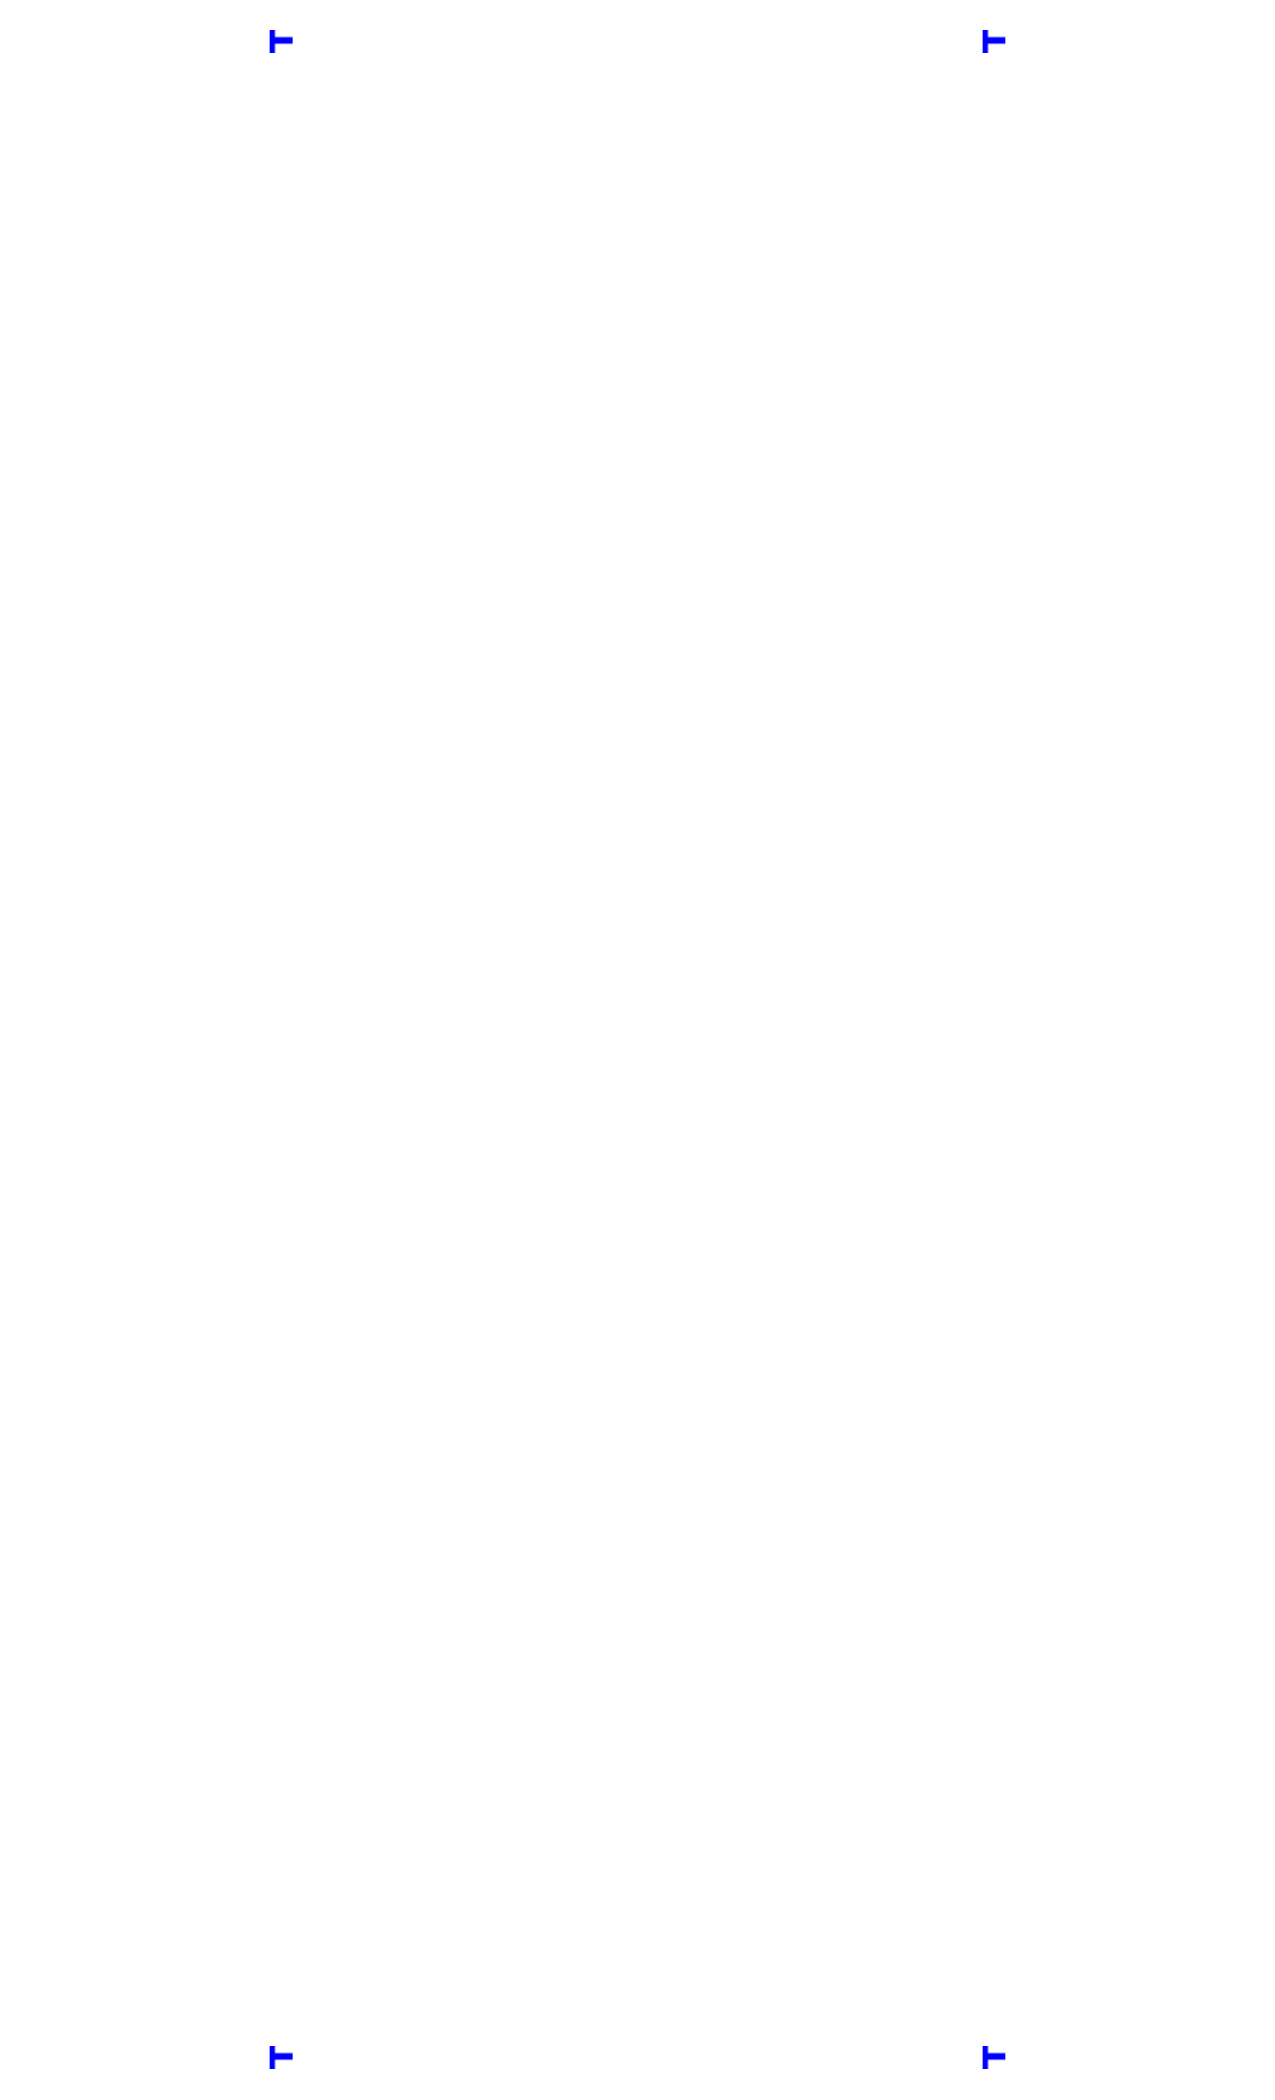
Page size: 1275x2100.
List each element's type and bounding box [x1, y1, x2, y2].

picture [269, 30, 293, 53]
picture [982, 30, 1006, 53]
picture [982, 2046, 1006, 2069]
picture [269, 2046, 293, 2069]
